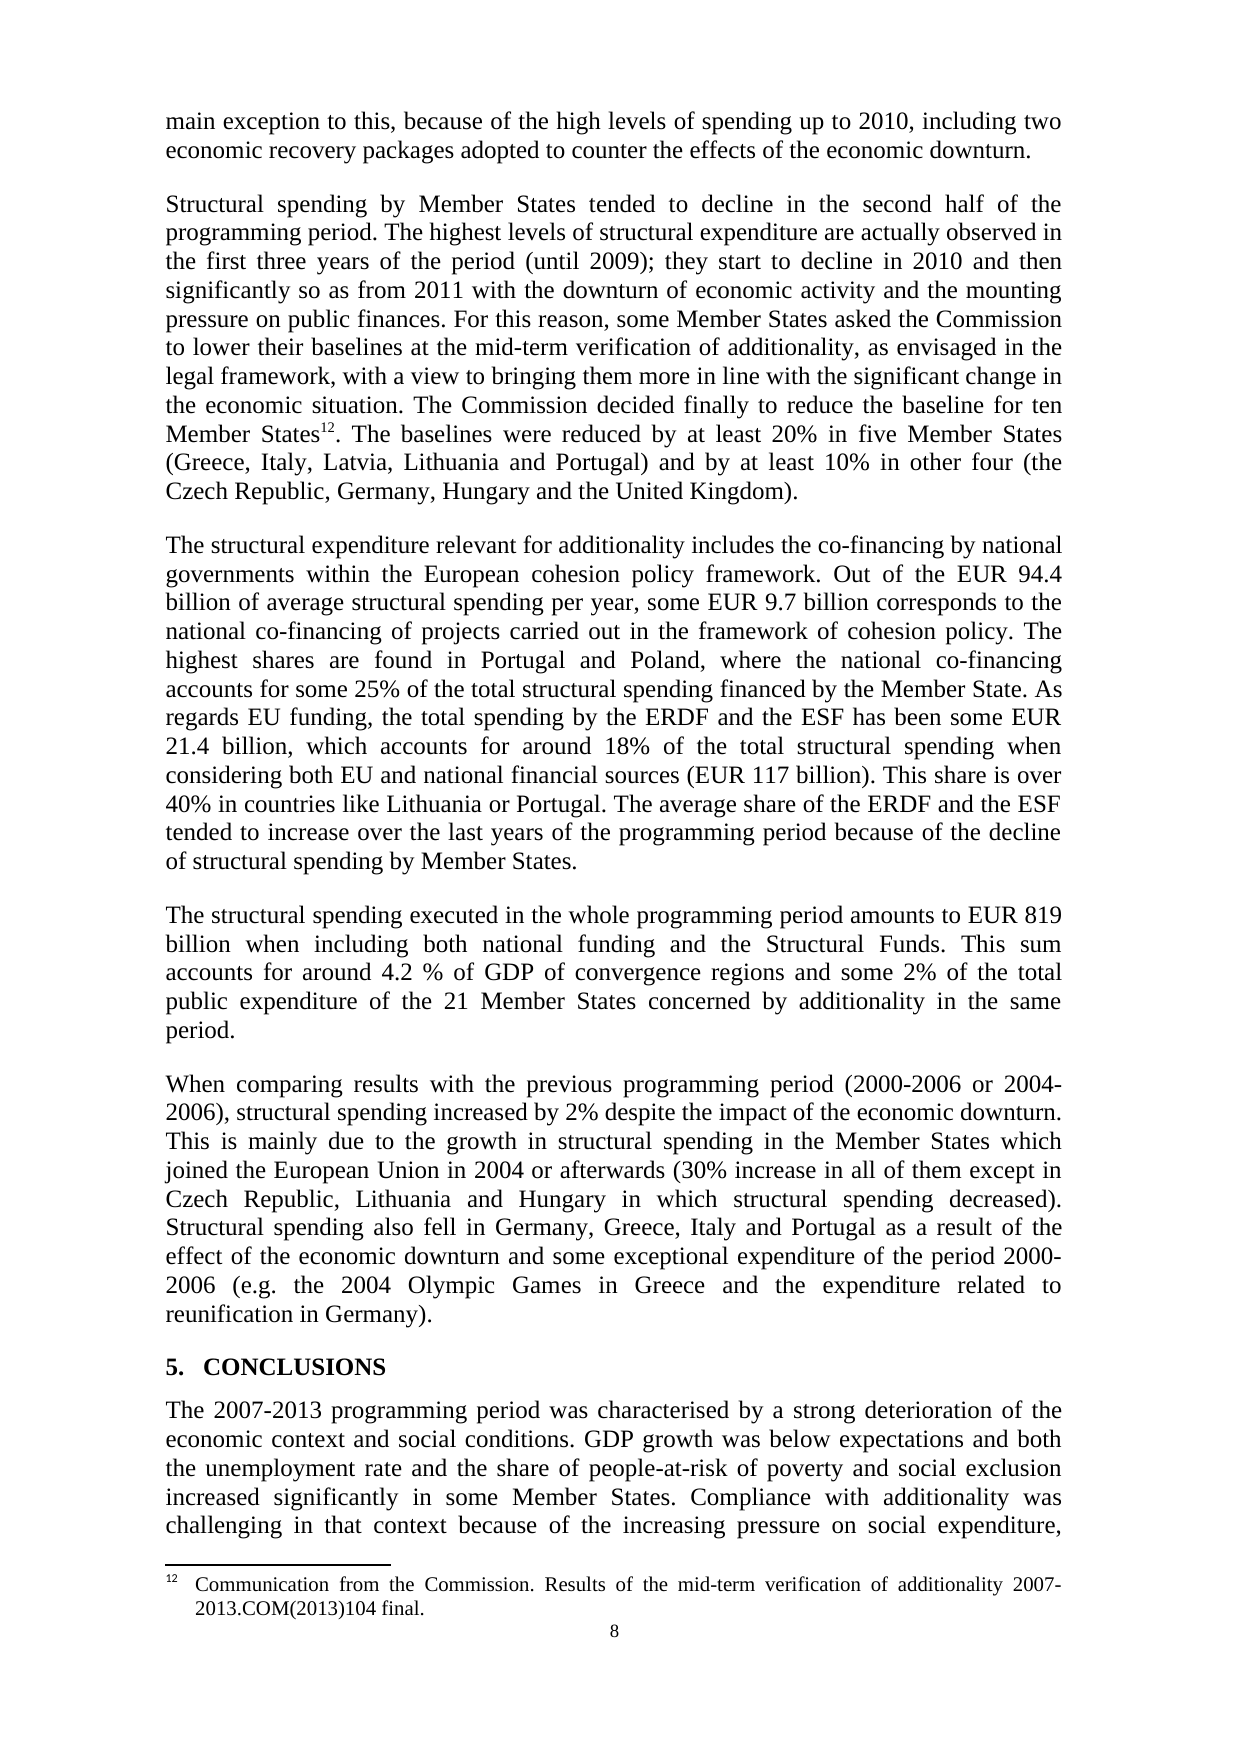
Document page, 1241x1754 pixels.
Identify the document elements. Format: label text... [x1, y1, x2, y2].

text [165, 106, 1063, 164]
text The structural spending executed in the whole programming period amounts to EUR 819 billion when including both national funding and the Structural Funds. This sum accounts for around 4.2 % of GDP of convergence regions and some 2% of the total public expenditure of the 21 Member States concerned by additionality in the same period. [165, 900, 1063, 1044]
list CONCLUSIONS [165, 1352, 1063, 1381]
text When comparing results with the previous programming period (2000-2006 or 2004-2006), structural spending increased by 2% despite the impact of the economic downturn. This is mainly due to the growth in structural spending in the Member States which joined the European Union in 2004 or afterwards (30% increase in all of them except in Czech Republic, Lithuania and Hungary in which structural spending decreased). Structural spending also fell in Germany, Greece, Italy and Portugal as a result of the effect of the economic downturn and some exceptional expenditure of the period 2000-2006 (e.g. the 2004 Olympic Games in Greece and the expenditure related to reunification in Germany). [165, 1069, 1063, 1327]
text The structural expenditure relevant for additionality includes the co-financing by national governments within the European cohesion policy framework. Out of the EUR 94.4 billion of average structural spending per year, some EUR 9.7 billion corresponds to the national co-financing of projects carried out in the framework of cohesion policy. The highest shares are found in Portugal and Poland, where the national co-financing accounts for some 25% of the total structural spending financed by the Member State. As regards EU funding, the total spending by the ERDF and the ESF has been some EUR 21.4 billion, which accounts for around 18% of the total structural spending when considering both EU and national financial sources (EUR 117 billion). This share is over 40% in countries like Lithuania or Portugal. The average share of the ERDF and the ESF tended to increase over the last years of the programming period because of the decline of structural spending by Member States. [165, 530, 1063, 875]
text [165, 1396, 1063, 1539]
text Structural spending by Member States tended to decline in the second half of the programming period. The highest levels of structural expenditure are actually observed in the first three years of the period (until 2009); they start to decline in 2010 and then significantly so as from 2011 with the downturn of economic activity and the mounting pressure on public finances. For this reason, some Member States asked the Commission to lower their baselines at the mid-term verification of additionality, as envisaged in the legal framework, with a view to bringing them more in line with the significant change in the economic situation. The Commission decided finally to reduce the baseline for ten Member States. The baselines were reduced by at least 20% in five Member States (Greece, Italy, Latvia, Lithuania and Portugal) and by at least 10% in other four (the Czech Republic, Germany, Hungary and the United Kingdom). [165, 189, 1063, 505]
